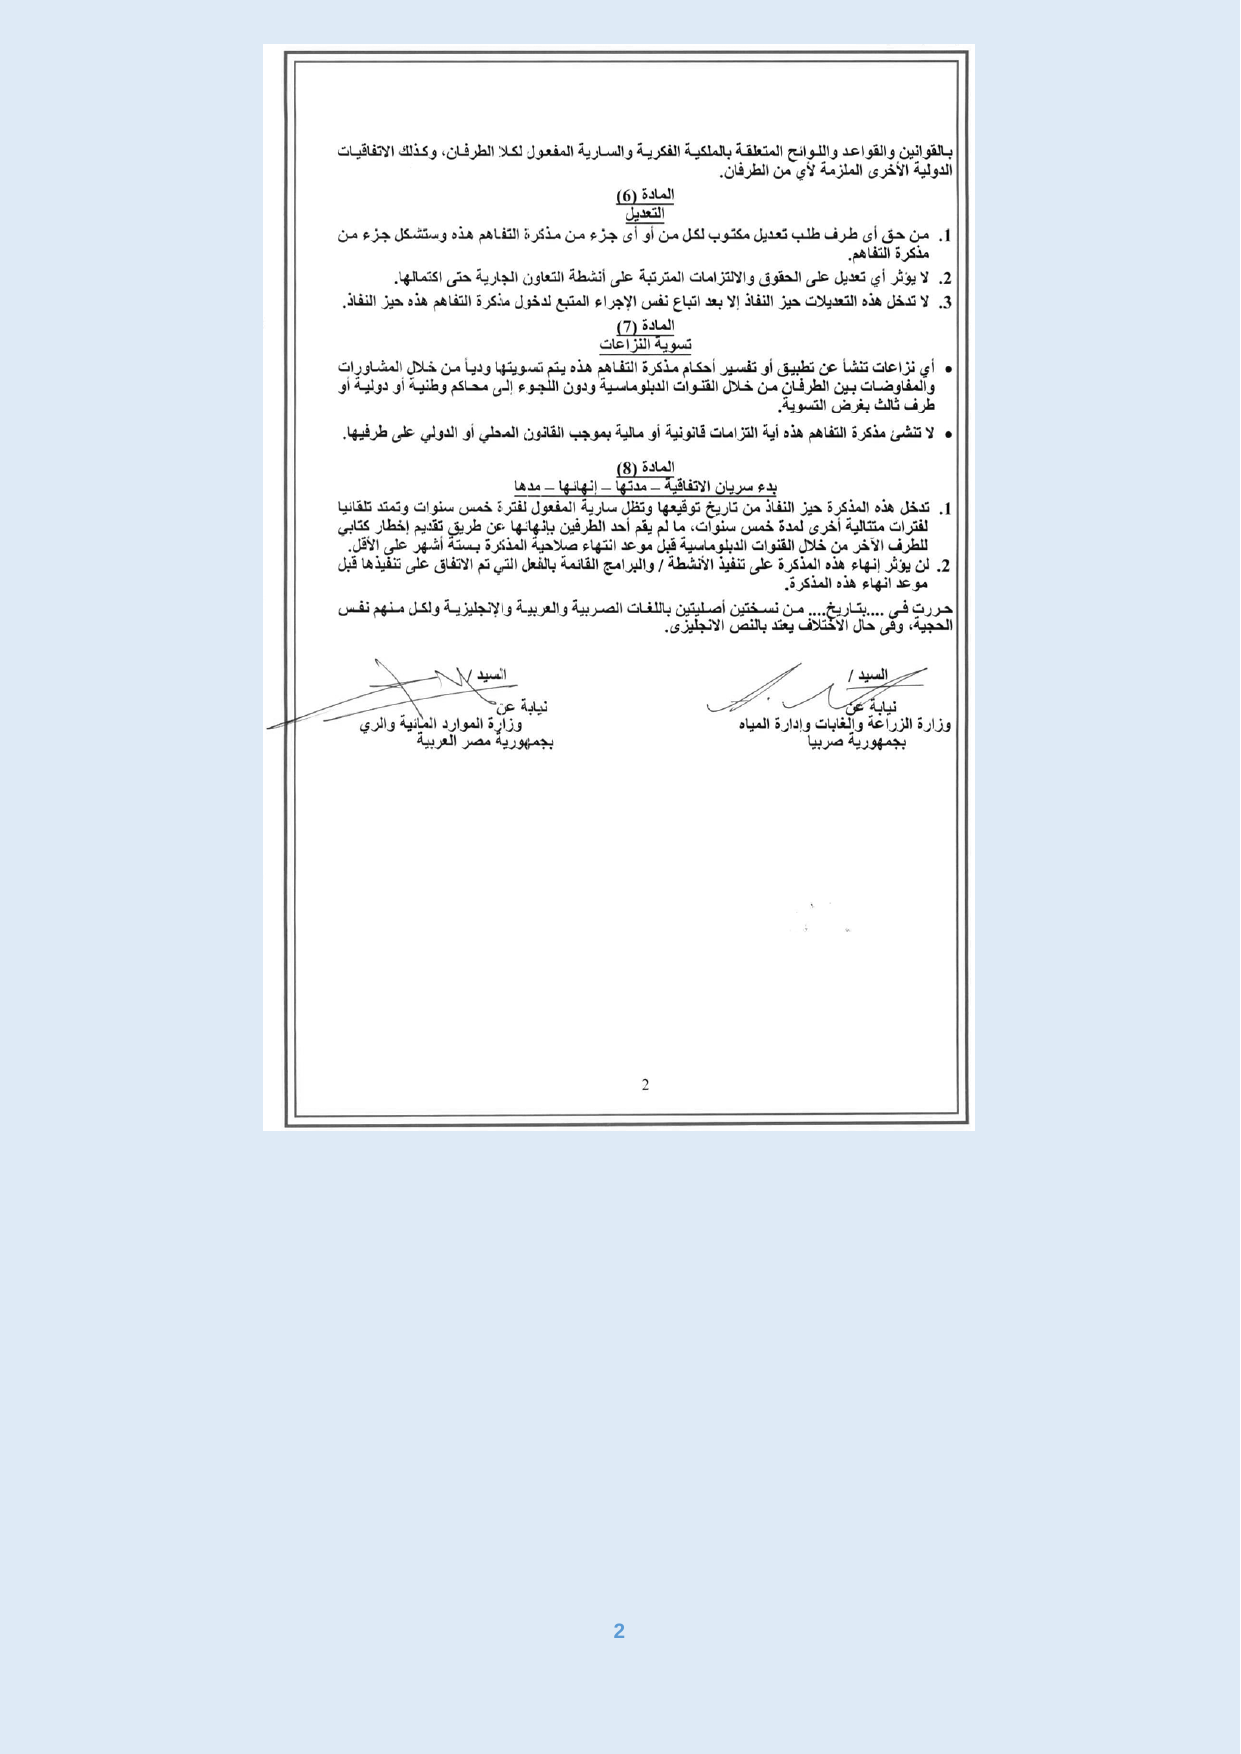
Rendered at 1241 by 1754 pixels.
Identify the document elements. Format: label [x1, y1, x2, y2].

picture [208, 44, 1030, 1131]
